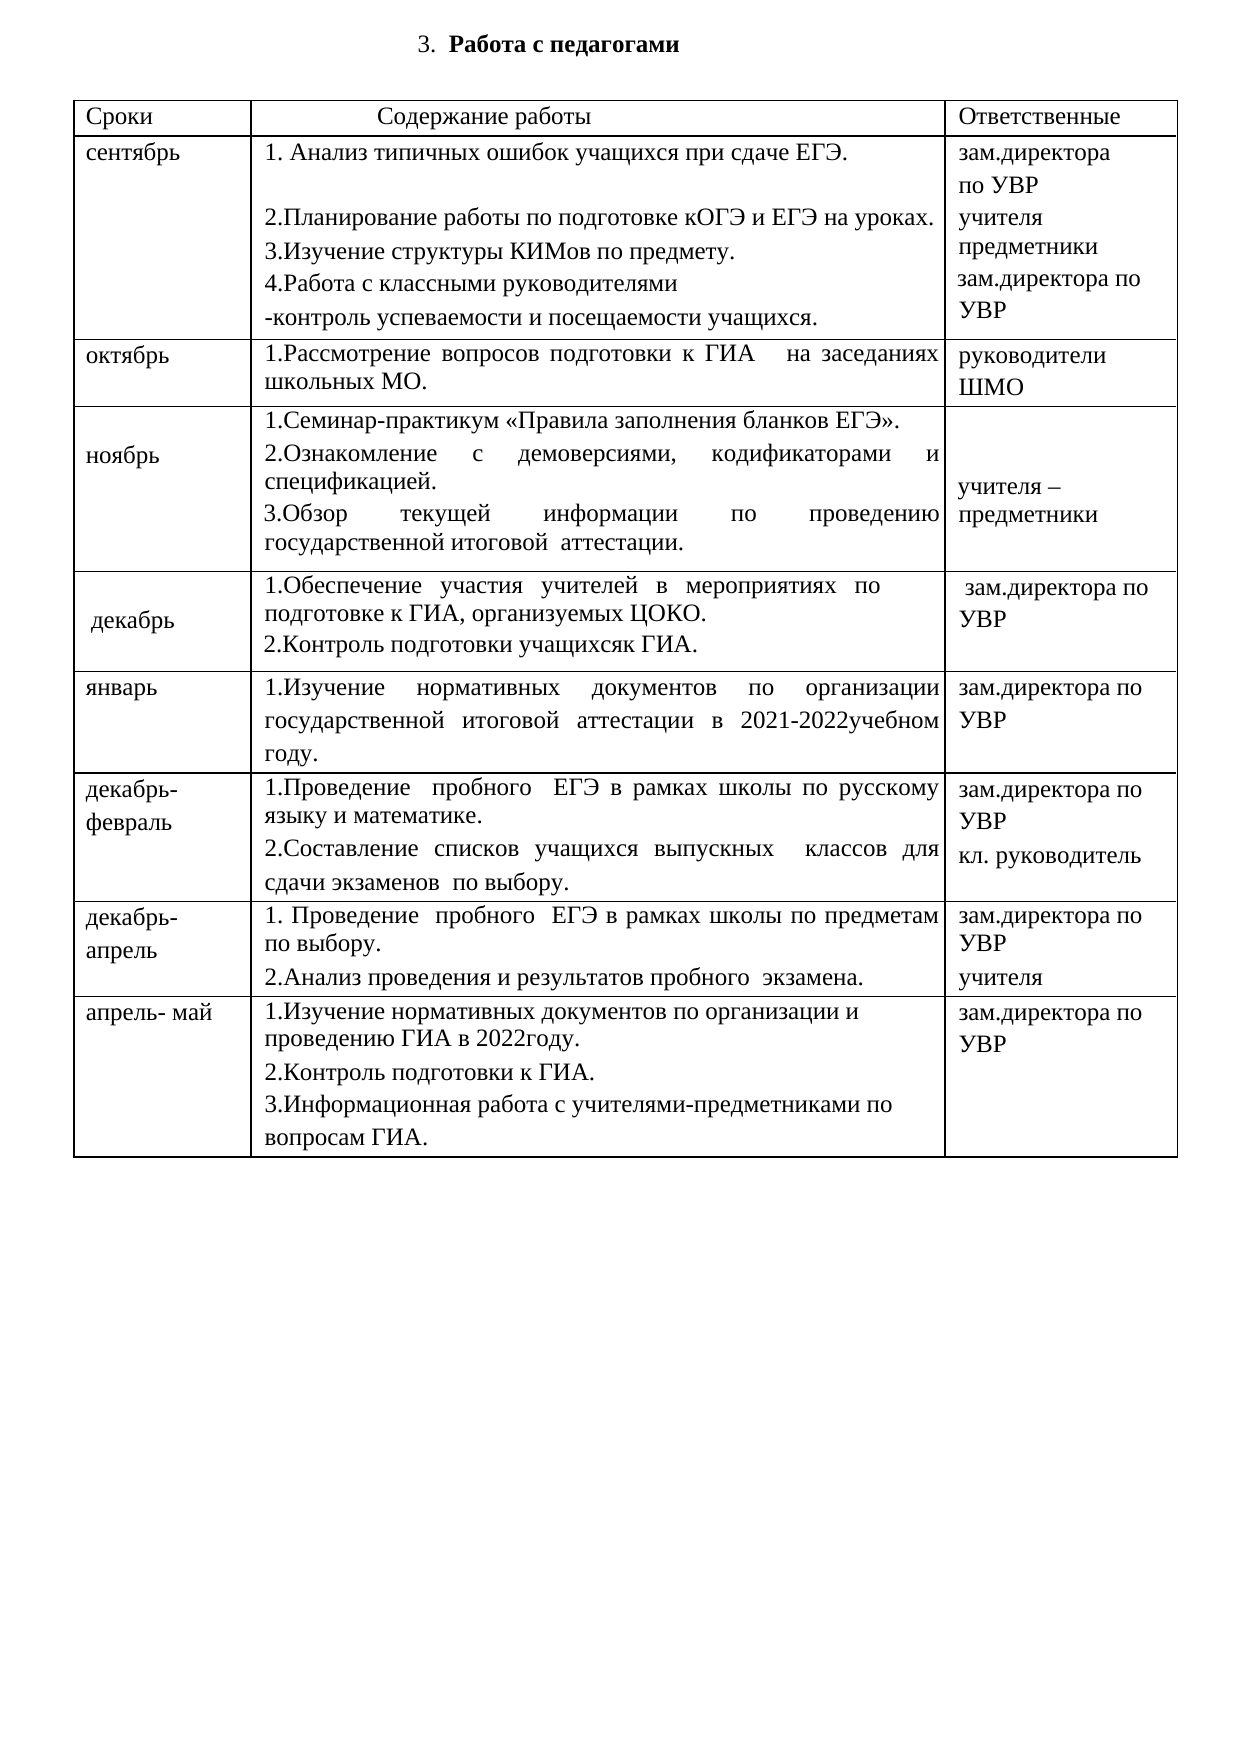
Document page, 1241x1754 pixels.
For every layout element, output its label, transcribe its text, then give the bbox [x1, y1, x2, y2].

table_cell сентябрь [75, 137, 250, 338]
table_cell 1.Изучение нормативных документов по организации и проведению ГИА в 2022году. 2.Контроль подготовки к ГИА. 3.Информационная работа с учителями-предметниками по вопросам ГИА. [252, 997, 944, 1156]
table_cell ноябрь [75, 407, 250, 571]
table_cell 1. Анализ типичных ошибок учащихся при сдаче ЕГЭ. 2.Планирование работы по подготовке кОГЭ и ЕГЭ на уроках. 3.Изучение структуры КИМов по предмету. 4.Работа с классными руководителями -контроль успеваемости и посещаемости учащихся. [252, 137, 944, 338]
table_cell декабрь- апрель [75, 902, 250, 996]
table_cell 1.Рассмотрение вопросов подготовки к ГИА на заседаниях школьных МО. [252, 340, 944, 406]
table_cell декабрь-февраль [75, 774, 250, 901]
table_cell апрель- май [75, 997, 250, 1156]
table_header Сроки [75, 101, 250, 135]
table_cell октябрь [75, 340, 250, 406]
table_cell декабрь [75, 572, 250, 671]
table_cell 1.Семинар-практикум «Правила заполнения бланков ЕГЭ». 2.Ознакомление с демоверсиями, кодификаторами и спецификацией. 3.Обзор текущей информации по проведению государственной итоговой аттестации. [252, 407, 944, 571]
table_cell руководители ШМО [946, 339, 1177, 406]
table_cell январь [75, 672, 250, 772]
table_cell зам.директора по УВР учителя [946, 901, 1177, 996]
table_cell 1. Проведение пробного ЕГЭ в рамках школы по предметам по выбору. 2.Анализ проведения и результатов пробного экзамена. [252, 902, 944, 996]
table_cell зам.директора по УВР [946, 671, 1177, 772]
table_header Содержание работы [252, 101, 944, 135]
table_cell зам.директора по УВР учителя предметники зам.директора по УВР [946, 135, 1177, 338]
table_cell зам.директора по УВР кл. руководитель [946, 772, 1177, 901]
list Работа с педагогами [417, 29, 827, 58]
table_cell зам.директора по УВР [946, 996, 1177, 1156]
table_header Ответственные [946, 101, 1177, 135]
table_cell учителя – предметники [946, 406, 1177, 571]
table_cell зам.директора по УВР [946, 571, 1177, 671]
table_cell 1.Проведение пробного ЕГЭ в рамках школы по русскому языку и математике. 2.Составление списков учащихся выпускных классов для сдачи экзаменов по выбору. [252, 774, 944, 901]
table_cell 1.Обеспечение участия учителей в мероприятиях по подготовке к ГИА, организуемых ЦОКО. 2.Контроль подготовки учащихсяк ГИА. [252, 572, 944, 671]
table_cell 1.Изучение нормативных документов по организации государственной итоговой аттестации в 2021-2022учебном году. [252, 672, 944, 772]
